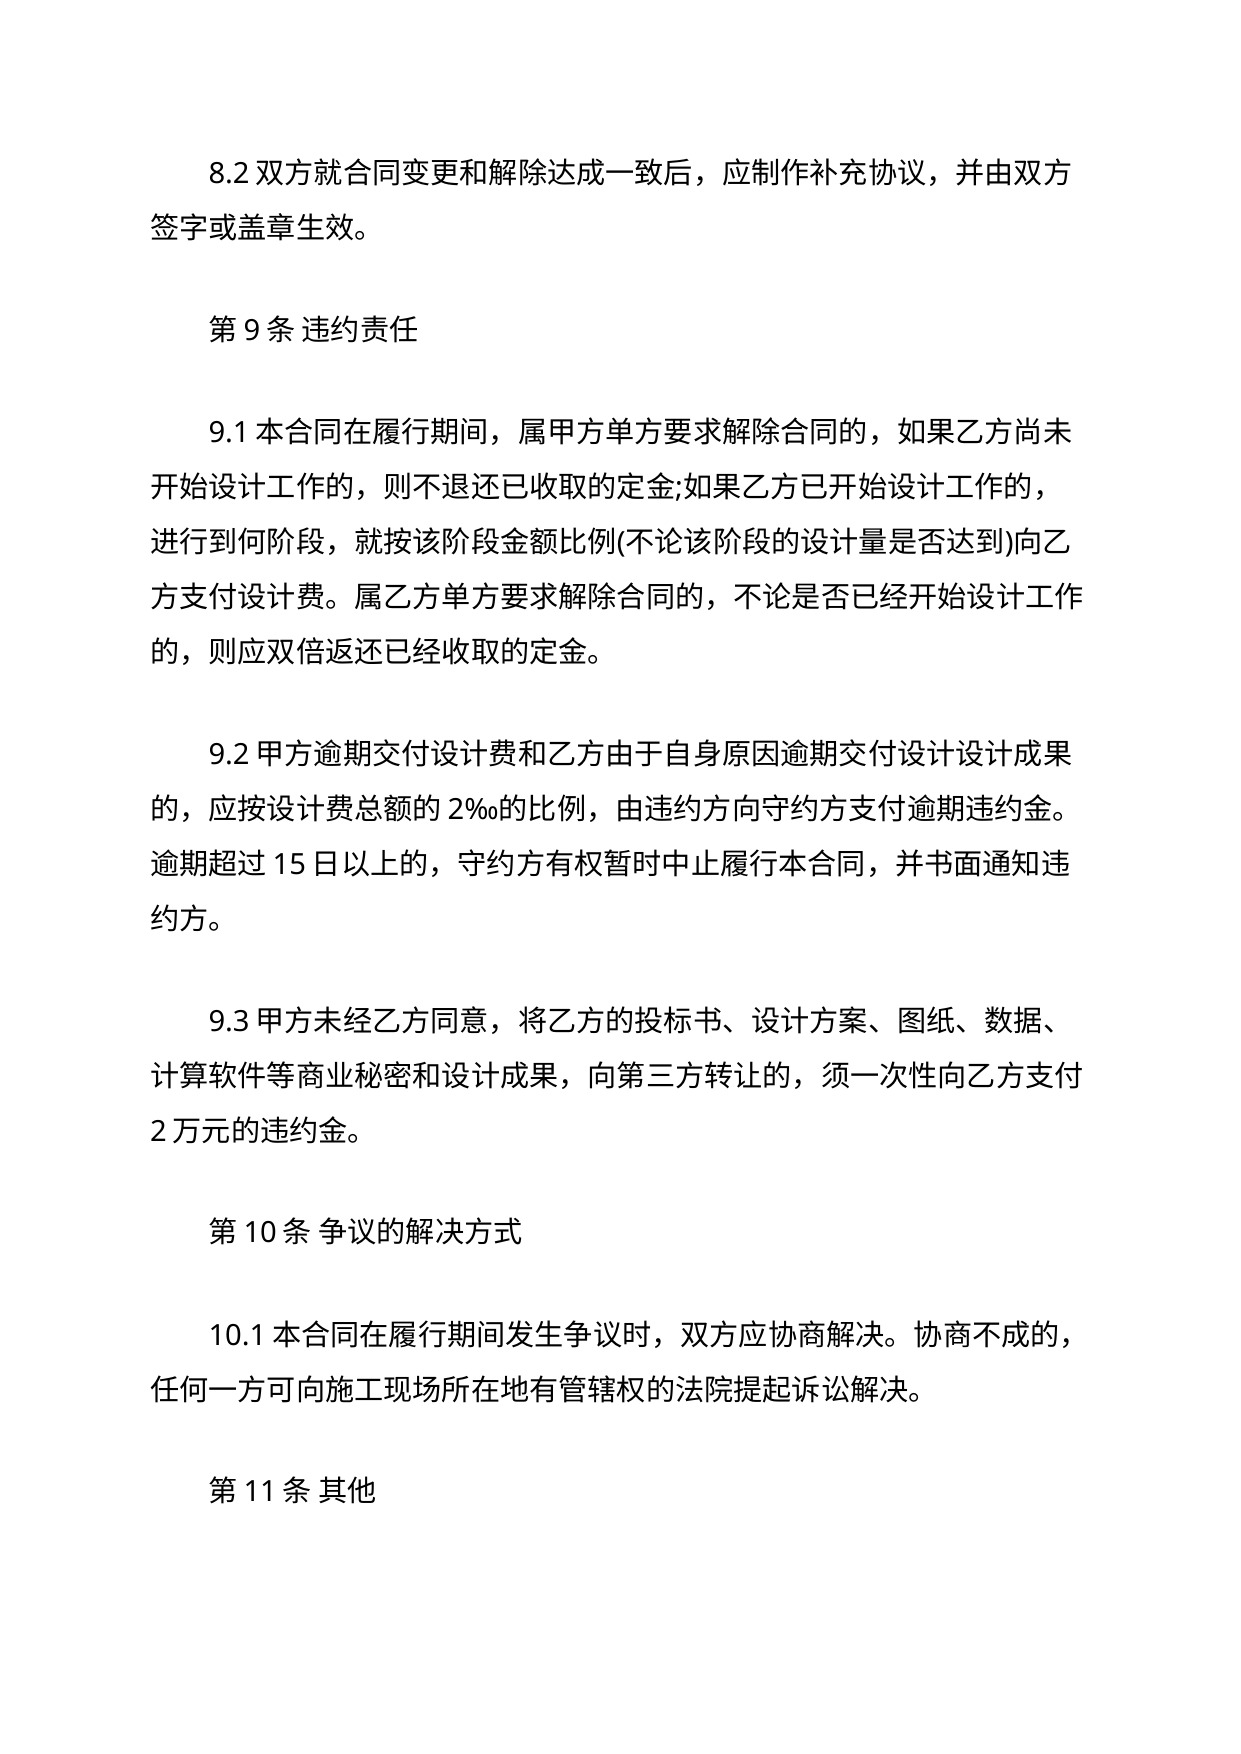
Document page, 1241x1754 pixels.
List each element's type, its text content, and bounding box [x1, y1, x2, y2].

text 第10条 争议的解决方式 [150, 1209, 1090, 1251]
text 第11条 其他 [150, 1468, 1090, 1510]
text 9.1本合同在履行期间，属甲方单方要求解除合同的，如果乙方尚未开始设计工作的，则不退还已收取的定金;如果乙方已开始设计工作的，进行到何阶段，就按该阶段金额比例(不论该阶段的设计量是否达到)向乙方支付设计费。属乙方单方要求解除合同的，不论是否已经开始设计工作的，则应双倍返还已经收取的定金。 [150, 409, 1090, 671]
text 8.2双方就合同变更和解除达成一致后，应制作补充协议，并由双方签字或盖章生效。 [150, 150, 1090, 247]
text 9.2甲方逾期交付设计费和乙方由于自身原因逾期交付设计设计成果的，应按设计费总额的2‰的比例，由违约方向守约方支付逾期违约金。逾期超过15日以上的，守约方有权暂时中止履行本合同，并书面通知违约方。 [150, 730, 1090, 938]
text 10.1本合同在履行期间发生争议时，双方应协商解决。协商不成的，任何一方可向施工现场所在地有管辖权的法院提起诉讼解决。 [150, 1311, 1090, 1408]
text 第9条 违约责任 [150, 307, 1090, 349]
text 9.3甲方未经乙方同意，将乙方的投标书、设计方案、图纸、数据、计算软件等商业秘密和设计成果，向第三方转让的，须一次性向乙方支付2万元的违约金。 [150, 997, 1090, 1149]
